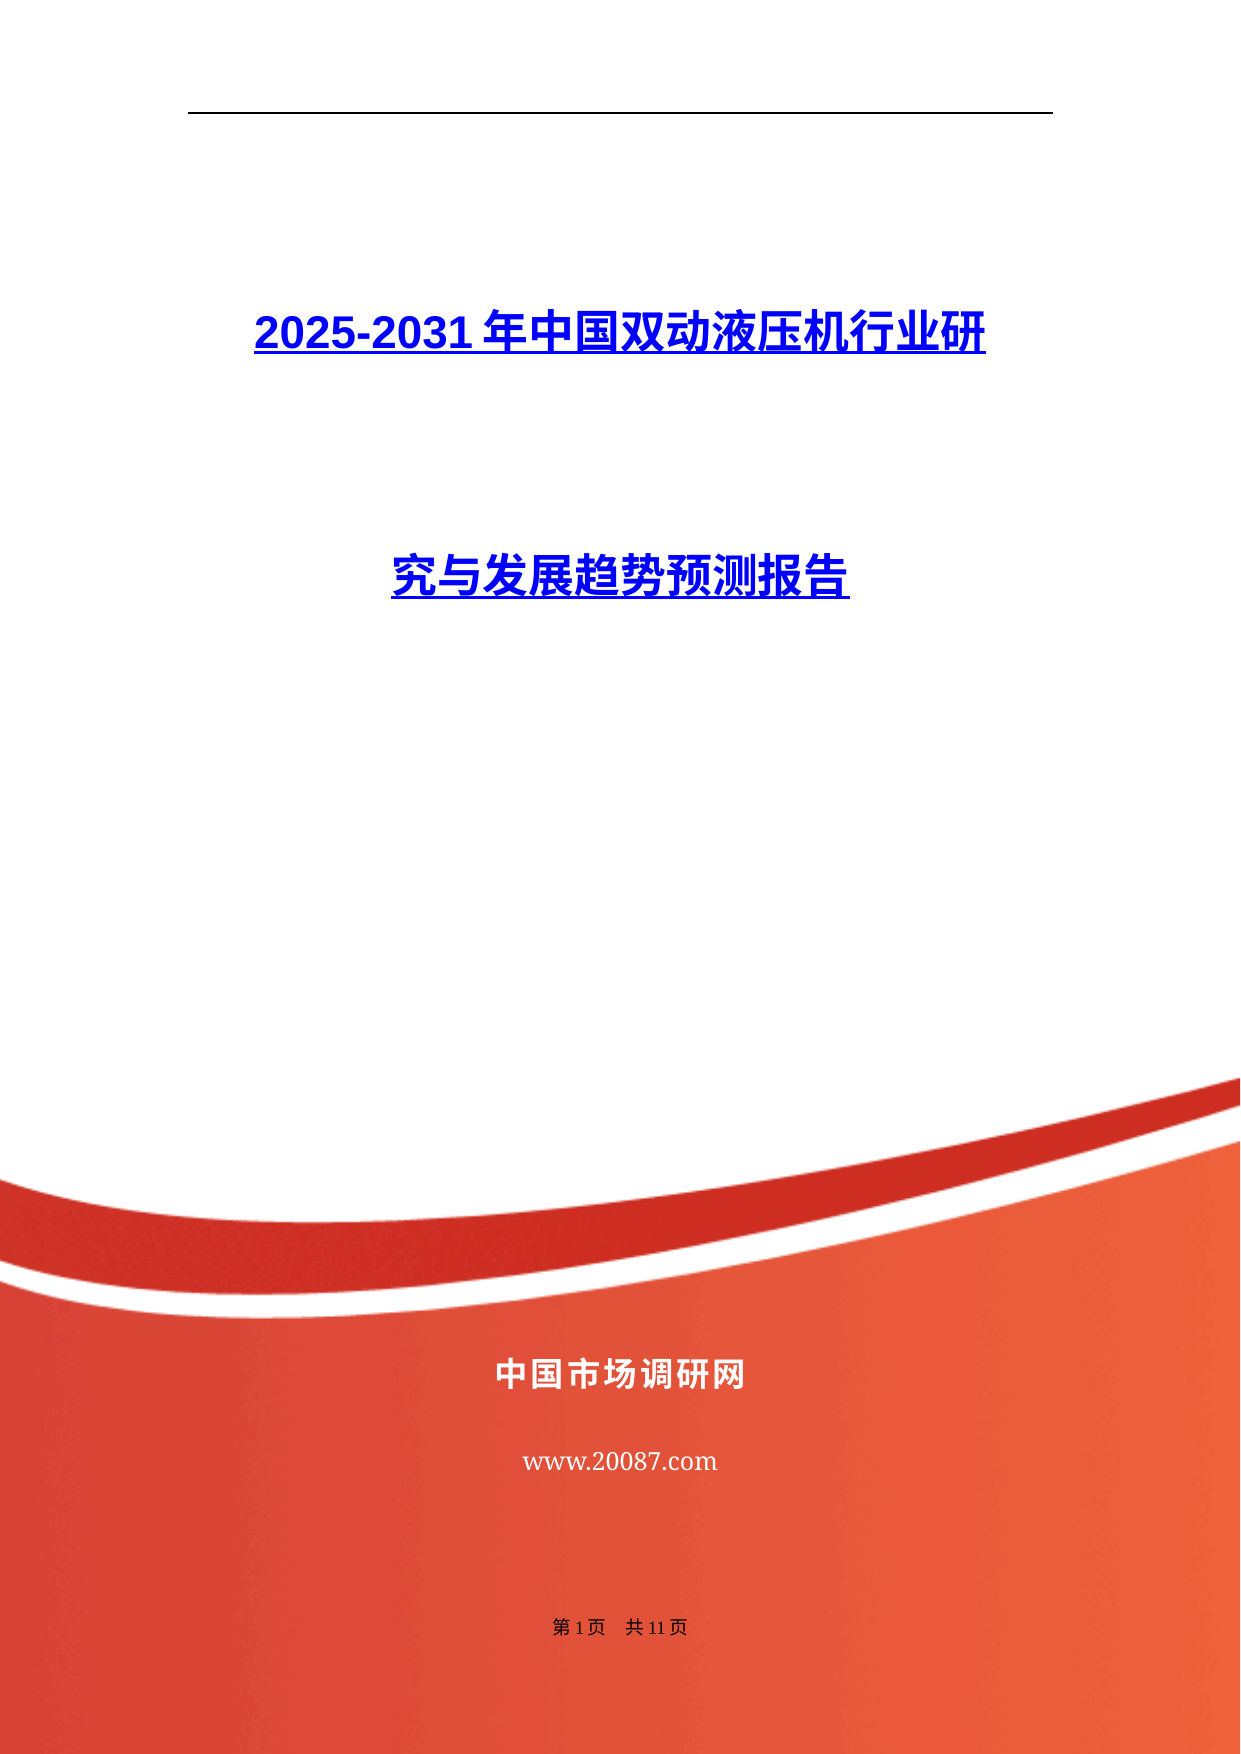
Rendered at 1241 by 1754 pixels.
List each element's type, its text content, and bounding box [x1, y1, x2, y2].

table_header 2025-2031年中国双动液压机行业研究与发展趋势预测报告 [188, 207, 1053, 773]
picture [0, 1006, 1241, 1754]
text www.20087.com [187, 1428, 1053, 1493]
subtitle 中国市场调研网 [187, 1339, 1053, 1404]
